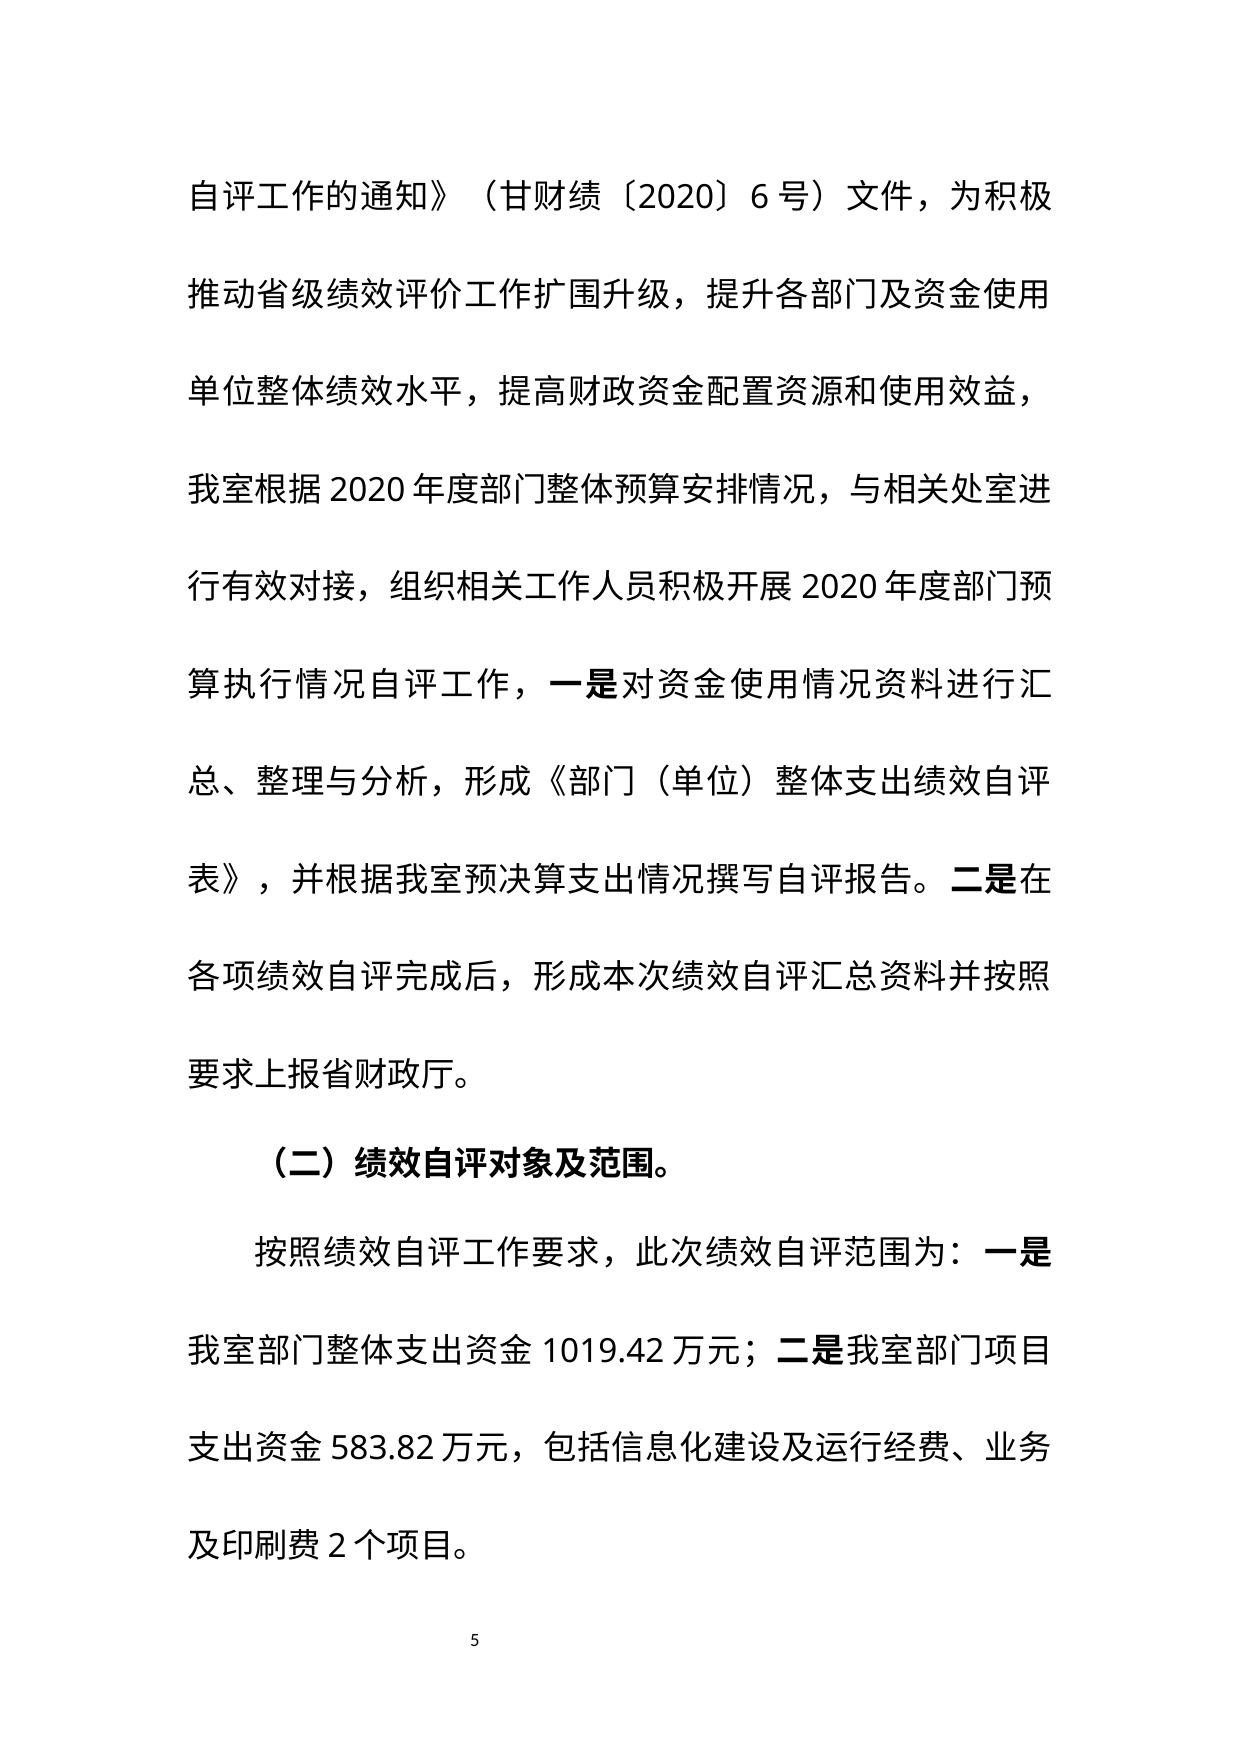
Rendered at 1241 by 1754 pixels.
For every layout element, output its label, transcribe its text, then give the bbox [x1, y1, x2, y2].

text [187, 162, 1053, 1104]
subtitle （二）绩效自评对象及范围。 [187, 1128, 1053, 1193]
text 按照绩效自评工作要求，此次绩效自评范围为：一是我室部门整体支出资金1019.42万元；二是我室部门项目支出资金583.82万元，包括信息化建设及运行经费、业务及印刷费2个项目。 [187, 1218, 1053, 1575]
